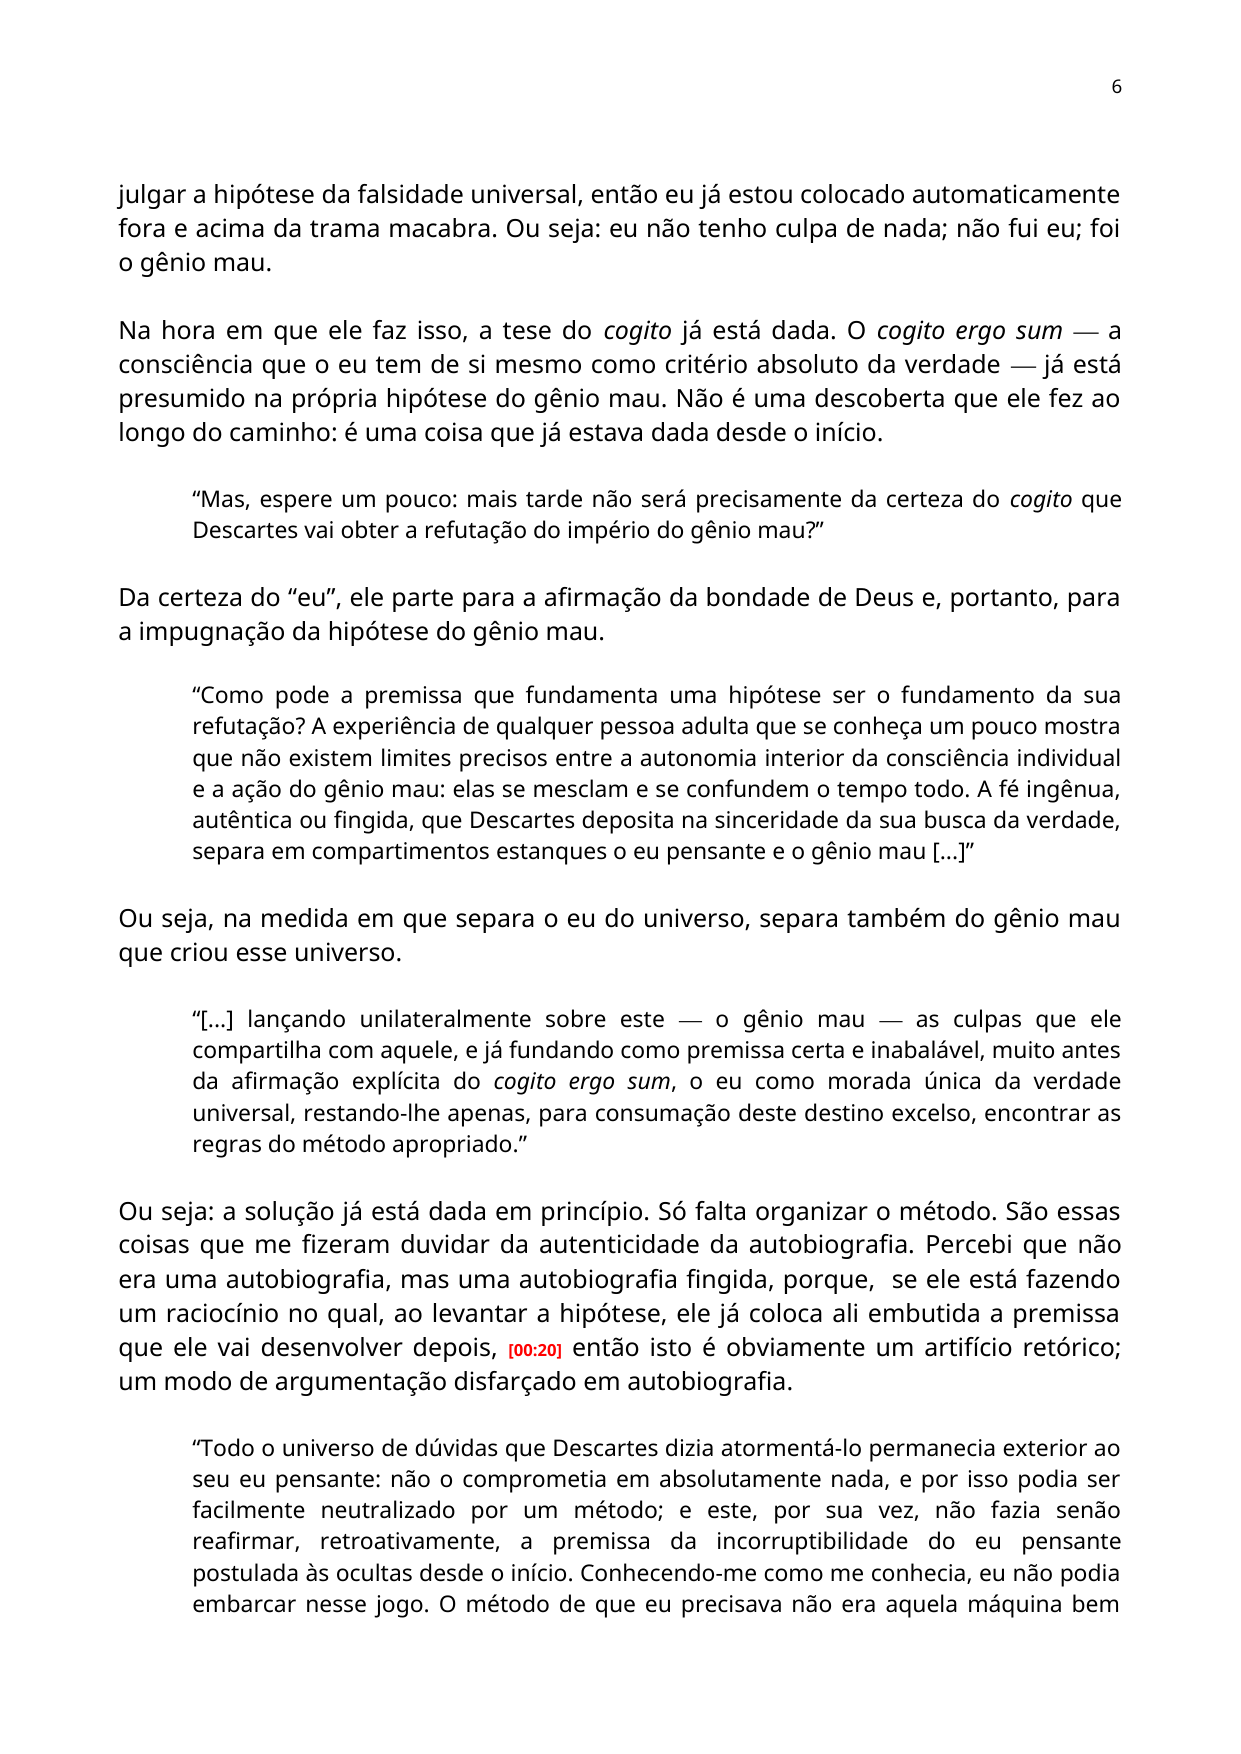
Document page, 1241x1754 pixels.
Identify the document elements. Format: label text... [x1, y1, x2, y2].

text “[...] lançando unilateralmente sobre este ― o gênio mau ― as culpas que ele compartilha com aquele, e já fundando como premissa certa e inabalável, muito antes da afirmação explícita do cogito ergo sum, o eu como morada única da verdade universal, restando-lhe apenas, para consumação deste destino excelso, encontrar as regras do método apropriado.” [192, 1003, 1122, 1159]
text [118, 177, 1122, 279]
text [192, 1432, 1122, 1619]
text Da certeza do “eu”, ele parte para a afirmação da bondade de Deus e, portanto, para a impugnação da hipótese do gênio mau. [118, 580, 1122, 648]
text Ou seja, na medida em que separa o eu do universo, separa também do gênio mau que criou esse universo. [118, 901, 1122, 969]
text “Mas, espere um pouco: mais tarde não será precisamente da certeza do cogito que Descartes vai obter a refutação do império do gênio mau?” [192, 483, 1122, 546]
text “Como pode a premissa que fundamenta uma hipótese ser o fundamento da sua refutação? A experiência de qualquer pessoa adulta que se conheça um pouco mostra que não existem limites precisos entre a autonomia interior da consciência individual e a ação do gênio mau: elas se mesclam e se confundem o tempo todo. A fé ingênua, autêntica ou fingida, que Descartes deposita na sinceridade da sua busca da verdade, separa em compartimentos estanques o eu pensante e o gênio mau [...]” [192, 679, 1122, 867]
text Na hora em que ele faz isso, a tese do cogito já está dada. O cogito ergo sum ― a consciência que o eu tem de si mesmo como critério absoluto da verdade ― já está presumido na própria hipótese do gênio mau. Não é uma descoberta que ele fez ao longo do caminho: é uma coisa que já estava dada desde o início. [118, 313, 1122, 449]
text Ou seja: a solução já está dada em princípio. Só falta organizar o método. São essas coisas que me fizeram duvidar da autenticidade da autobiografia. Percebi que não era uma autobiografia, mas uma autobiografia fingida, porque, se ele está fazendo um raciocínio no qual, ao levantar a hipótese, ele já coloca ali embutida a premissa que ele vai desenvolver depois, [00:20] então isto é obviamente um artifício retórico; um modo de argumentação disfarçado em autobiografia. [118, 1193, 1122, 1397]
